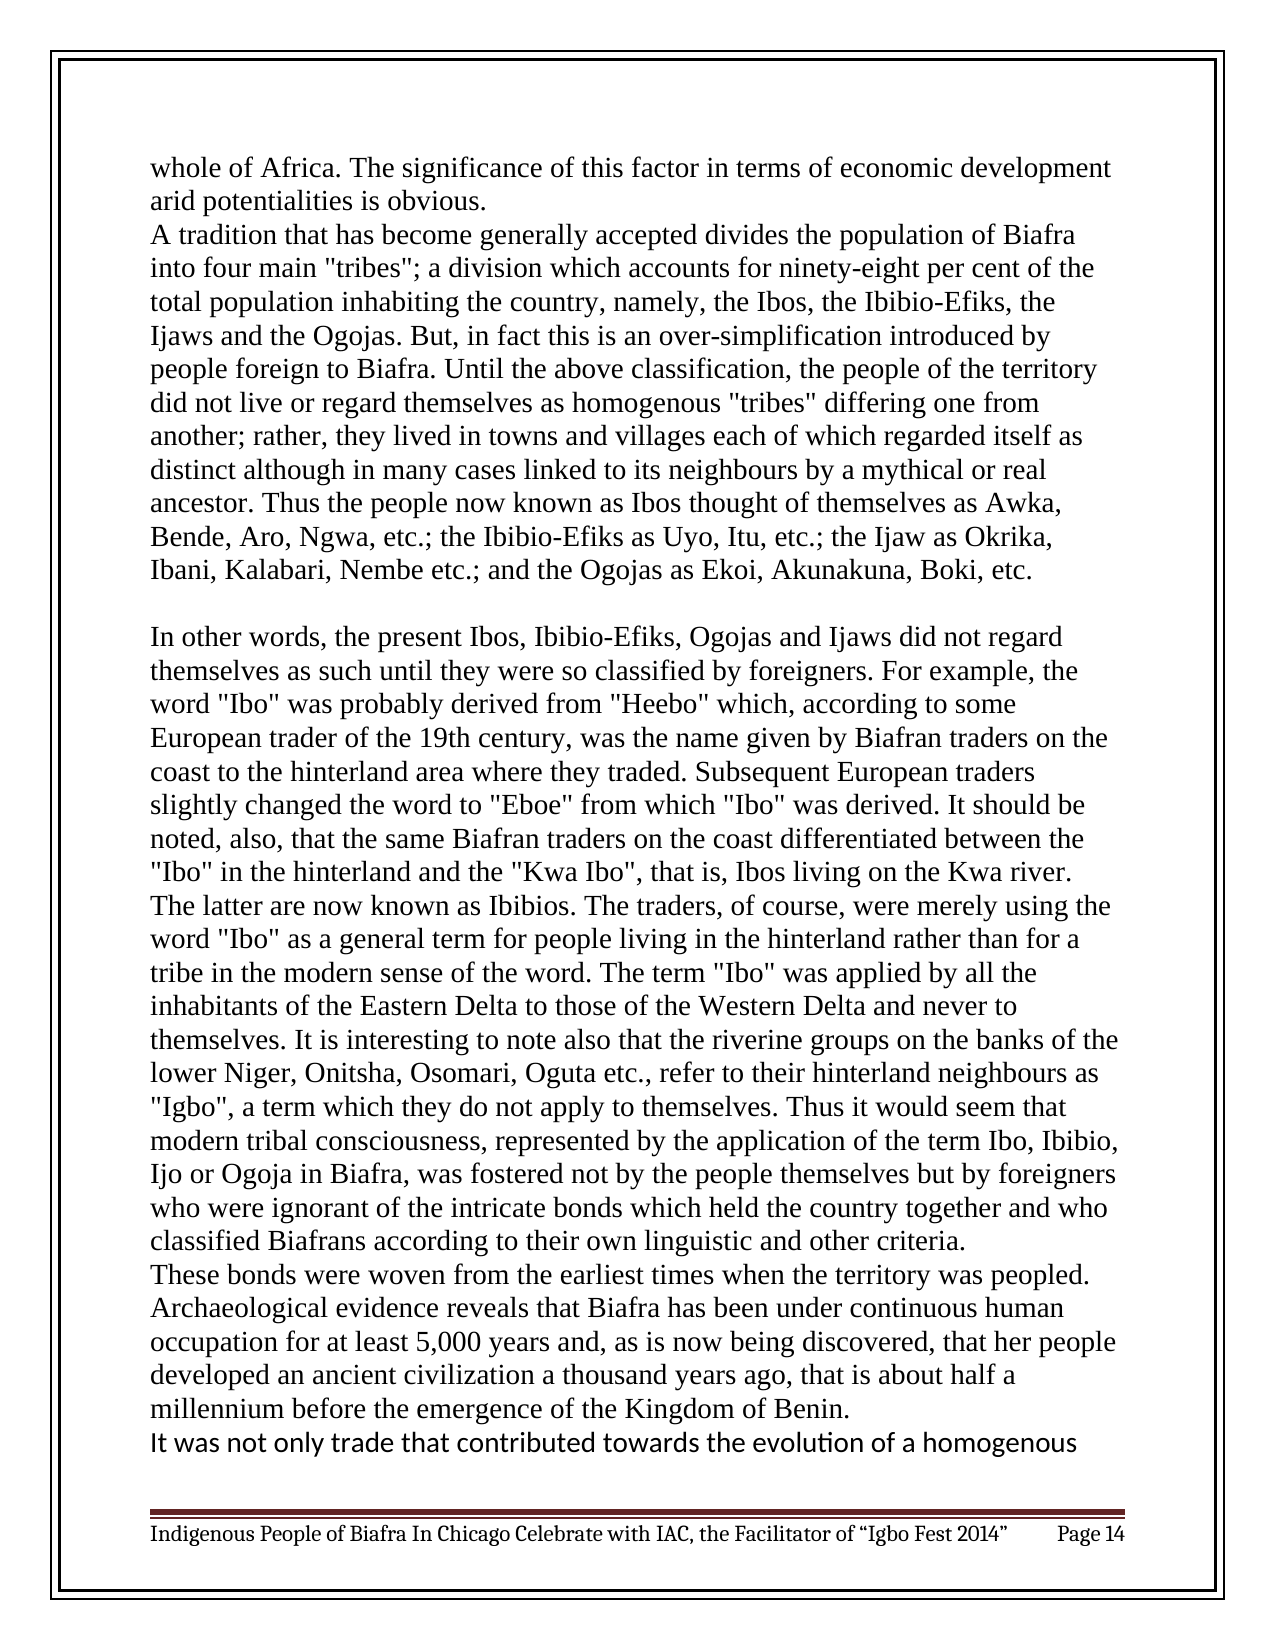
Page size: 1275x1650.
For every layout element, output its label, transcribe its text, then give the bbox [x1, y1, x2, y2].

text In other words, the present Ibos, Ibibio-Efiks, Ogojas and Ijaws did not regard themselves as such until they were so classified by foreigners. For example, the word "Ibo" was probably derived from "Heebo" which, according to some European trader of the 19th century, was the name given by Biafran traders on the coast to the hinterland area where they traded. Subsequent European traders slightly changed the word to "Eboe" from which "Ibo" was derived. It should be noted, also, that the same Biafran traders on the coast differentiated between the "Ibo" in the hinterland and the "Kwa Ibo", that is, Ibos living on the Kwa river. The latter are now known as Ibibios. The traders, of course, were merely using the word "Ibo" as a general term for people living in the hinterland rather than for a tribe in the modern sense of the word. The term "Ibo" was applied by all the inhabitants of the Eastern Delta to those of the Western Delta and never to themselves. It is interesting to note also that the riverine groups on the banks of the lower Niger, Onitsha, Osomari, Oguta etc., refer to their hinterland neighbours as "Igbo", a term which they do not apply to themselves. Thus it would seem that modern tribal consciousness, represented by the application of the term Ibo, Ibibio, Ijo or Ogoja in Biafra, was fostered not by the people themselves but by foreigners who were ignorant of the intricate bonds which held the country together and who classified Biafrans according to their own linguistic and other criteria. [150, 586, 1125, 1257]
text A tradition that has become generally accepted divides the population of Biafra into four main "tribes"; a division which accounts for ninety-eight per cent of the total population inhabiting the country, namely, the Ibos, the Ibibio-Efiks, the Ijaws and the Ogojas. But, in fact this is an over-simplification introduced by people foreign to Biafra. Until the above classification, the people of the territory did not live or regard themselves as homogenous "tribes" differing one from another; rather, they lived in towns and villages each of which regarded itself as distinct although in many cases linked to its neighbours by a mythical or real ancestor. Thus the people now known as Ibos thought of themselves as Awka, Bende, Aro, Ngwa, etc.; the Ibibio-Efiks as Uyo, Itu, etc.; the Ijaw as Okrika, Ibani, Kalabari, Nembe etc.; and the Ogojas as Ekoi, Akunakuna, Boki, etc. [150, 217, 1125, 586]
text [150, 1424, 1125, 1460]
text These bonds were woven from the earliest times when the territory was peopled. Archaeological evidence reveals that Biafra has been under continuous human occupation for at least 5,000 years and, as is now being discovered, that her people developed an ancient civilization a thousand years ago, that is about half a millennium before the emergence of the Kingdom of Benin. [150, 1257, 1125, 1424]
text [150, 150, 1125, 217]
